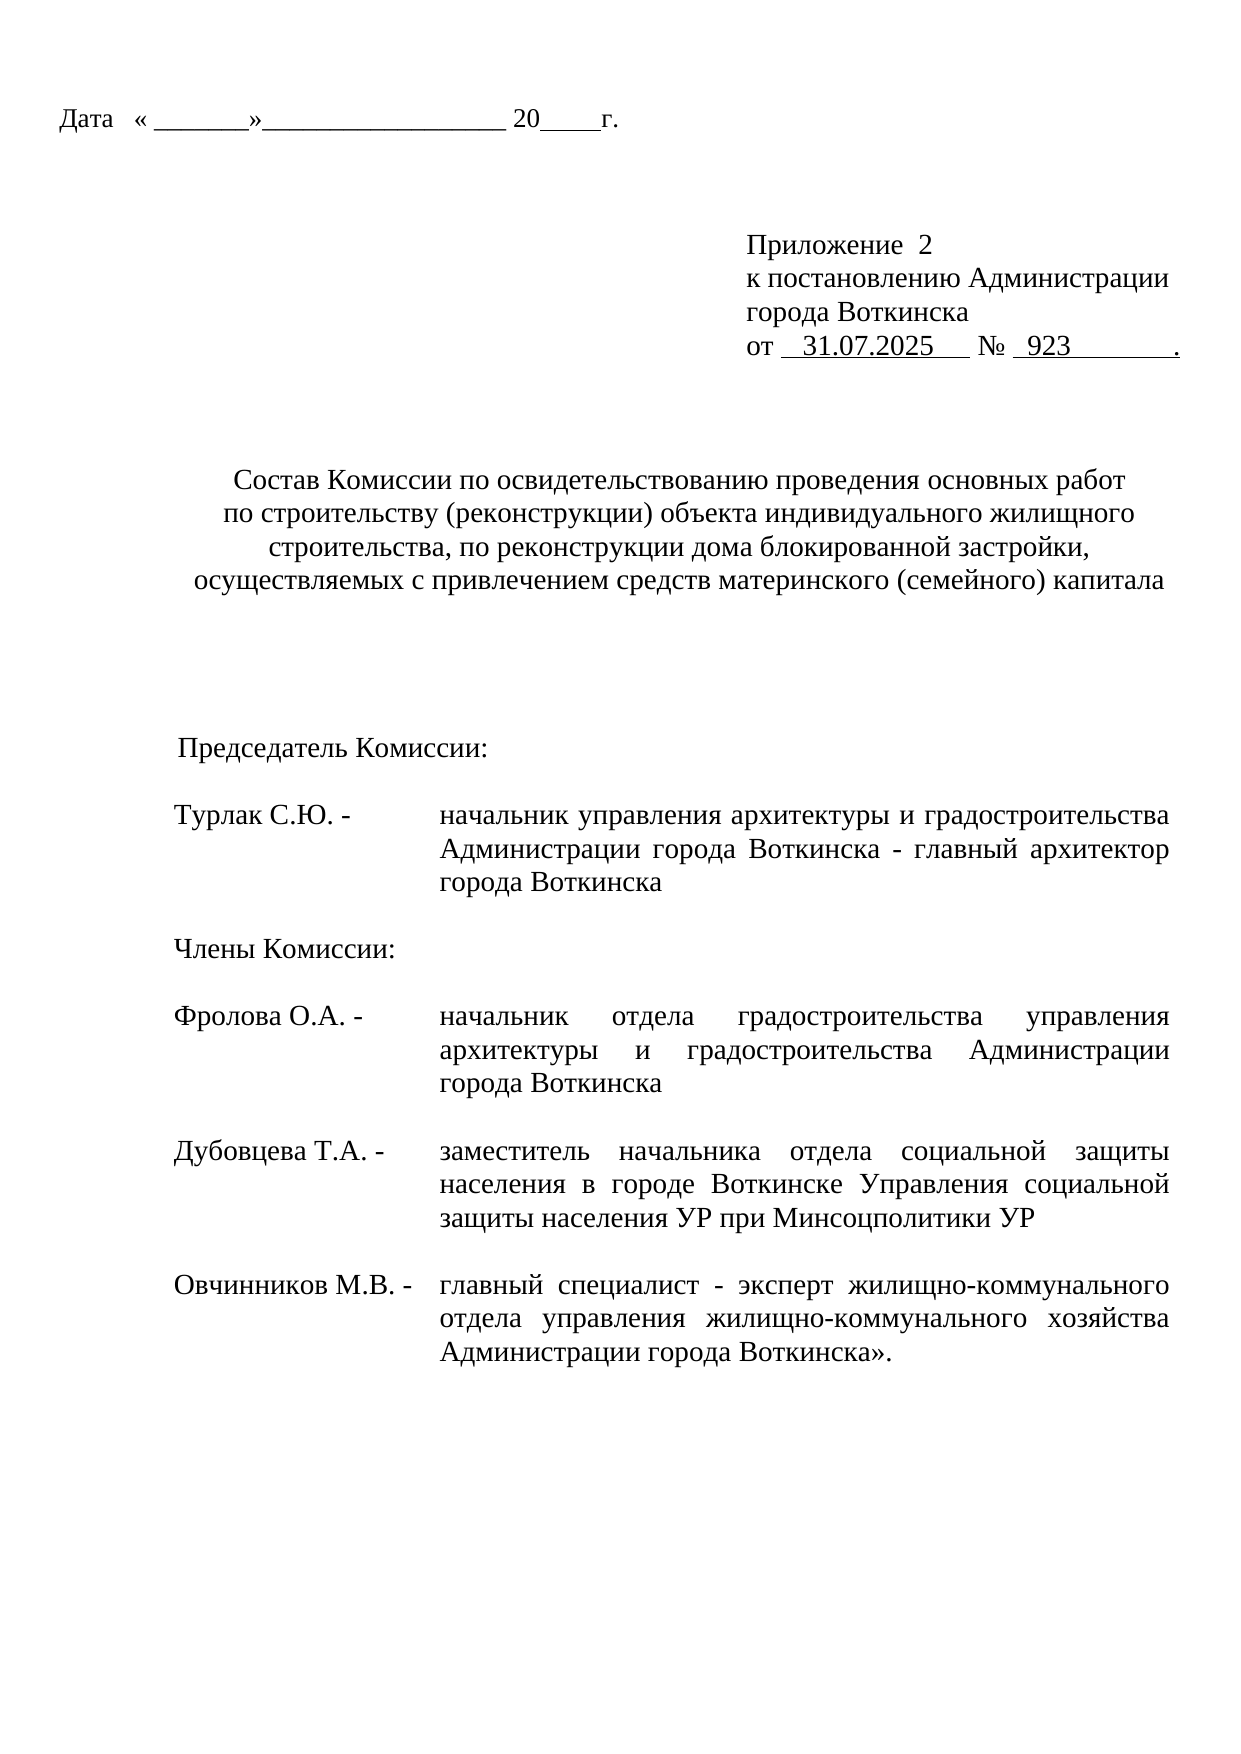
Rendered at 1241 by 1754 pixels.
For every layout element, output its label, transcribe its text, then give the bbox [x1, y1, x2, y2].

table_cell Дубовцева Т.А. - [163, 1133, 428, 1267]
text Приложение 2 [177, 227, 1181, 261]
text к постановлению Администрации [177, 261, 1181, 294]
text Дата « _______»__________________ 20 г. [177, 102, 1181, 134]
table_cell заместитель начальника отдела социальной защиты населения в городе Воткинске Управления социальной защиты населения УР при Минсоцполитики УР [428, 1133, 1181, 1267]
table_cell Фролова О.А. - [163, 999, 428, 1133]
table_header начальник управления архитектуры и градостроительства Администрации города Воткинска - главный архитектор города Воткинска [428, 797, 1181, 931]
text Председатель Комиссии: [177, 730, 1181, 764]
table_header Турлак С.Ю. - [163, 797, 428, 931]
table_cell начальник отдела градостроительства управления архитектуры и градостроительства Администрации города Воткинска [428, 999, 1181, 1133]
text Состав Комиссии по освидетельствованию проведения основных работ [177, 462, 1181, 495]
text от 31.07.2025 № 923 . [177, 328, 1181, 361]
table_cell Члены Комиссии: [163, 931, 1181, 998]
table_cell Овчинников М.В. - [163, 1267, 428, 1401]
text города Воткинска [177, 294, 1181, 328]
table_cell главный специалист - эксперт жилищно-коммунального отдела управления жилищно-коммунального хозяйства Администрации города Воткинска». [428, 1267, 1181, 1401]
text по строительству (реконструкции) объекта индивидуального жилищного строительства, по реконструкции дома блокированной застройки, осуществляемых с привлечением средств материнского (семейного) капитала [177, 495, 1181, 596]
